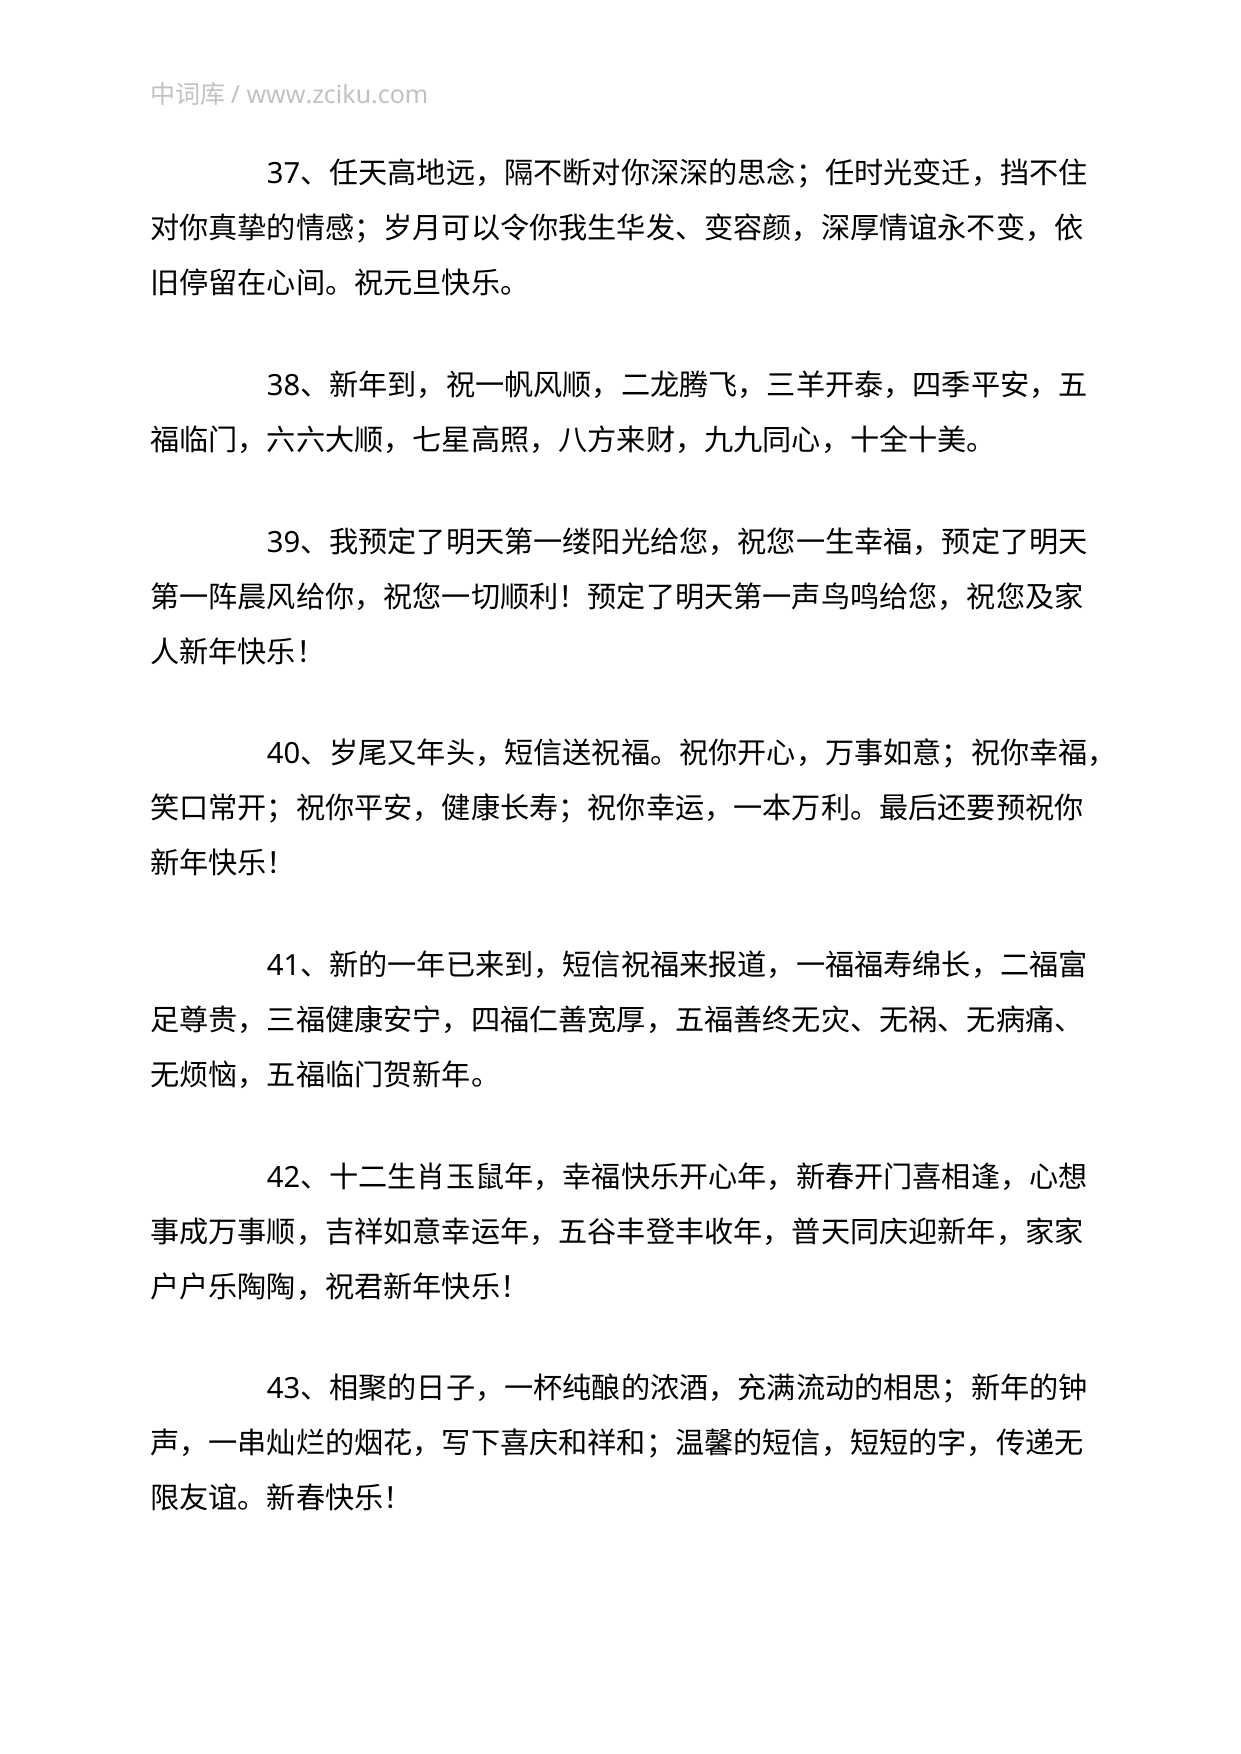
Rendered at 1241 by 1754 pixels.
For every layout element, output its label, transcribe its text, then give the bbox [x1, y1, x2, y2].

text 42、十二生肖玉鼠年，幸福快乐开心年，新春开门喜相逢，心想事成万事顺，吉祥如意幸运年，五谷丰登丰收年，普天同庆迎新年，家家户户乐陶陶，祝君新年快乐！ [150, 1153, 1090, 1306]
text 40、岁尾又年头，短信送祝福。祝你开心，万事如意；祝你幸福，笑口常开；祝你平安，健康长寿；祝你幸运，一本万利。最后还要预祝你新年快乐！ [150, 730, 1090, 882]
text 37、任天高地远，隔不断对你深深的思念；任时光变迁，挡不住对你真挚的情感；岁月可以令你我生华发、变容颜，深厚情谊永不变，依旧停留在心间。祝元旦快乐。 [150, 150, 1090, 302]
text 43、相聚的日子，一杯纯酿的浓酒，充满流动的相思；新年的钟声，一串灿烂的烟花，写下喜庆和祥和；温馨的短信，短短的字，传递无限友谊。新春快乐！ [150, 1365, 1090, 1517]
text 38、新年到，祝一帆风顺，二龙腾飞，三羊开泰，四季平安，五福临门，六六大顺，七星高照，八方来财，九九同心，十全十美。 [150, 362, 1090, 459]
text 41、新的一年已来到，短信祝福来报道，一福福寿绵长，二福富足尊贵，三福健康安宁，四福仁善宽厚，五福善终无灾、无祸、无病痛、无烦恼，五福临门贺新年。 [150, 942, 1090, 1094]
text 39、我预定了明天第一缕阳光给您，祝您一生幸福，预定了明天第一阵晨风给你，祝您一切顺利！预定了明天第一声鸟鸣给您，祝您及家人新年快乐！ [150, 518, 1090, 671]
